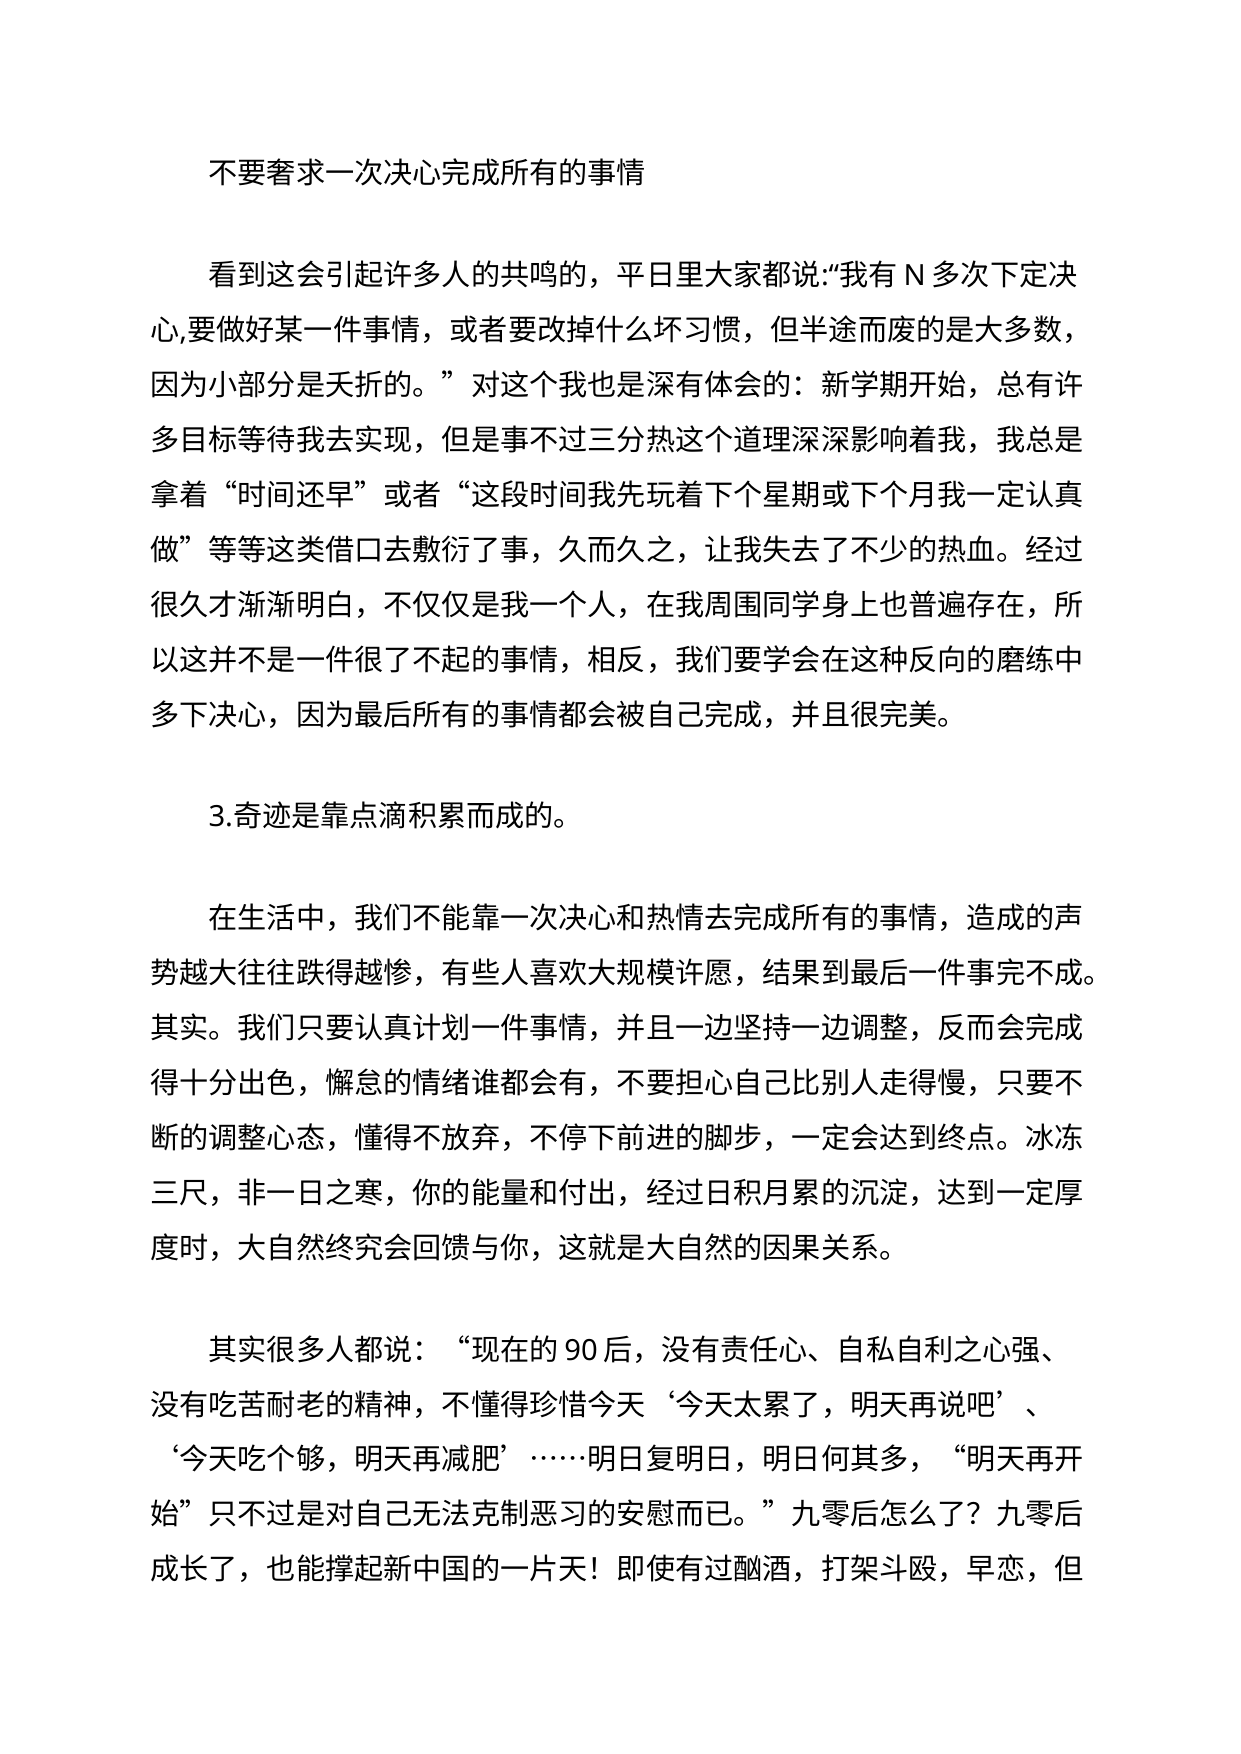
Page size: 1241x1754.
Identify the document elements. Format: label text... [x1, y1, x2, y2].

text 3.奇迹是靠点滴积累而成的。 [150, 793, 1090, 835]
text 不要奢求一次决心完成所有的事情 [150, 150, 1090, 192]
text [150, 1326, 1090, 1588]
text 看到这会引起许多人的共鸣的，平日里大家都说:“我有N多次下定决心,要做好某一件事情，或者要改掉什么坏习惯，但半途而废的是大多数，因为小部分是夭折的。”对这个我也是深有体会的：新学期开始，总有许多目标等待我去实现，但是事不过三分热这个道理深深影响着我，我总是拿着“时间还早”或者“这段时间我先玩着下个星期或下个月我一定认真做”等等这类借口去敷衍了事，久而久之，让我失去了不少的热血。经过很久才渐渐明白，不仅仅是我一个人，在我周围同学身上也普遍存在，所以这并不是一件很了不起的事情，相反，我们要学会在这种反向的磨练中多下决心，因为最后所有的事情都会被自己完成，并且很完美。 [150, 252, 1090, 733]
text 在生活中，我们不能靠一次决心和热情去完成所有的事情，造成的声势越大往往跌得越惨，有些人喜欢大规模许愿，结果到最后一件事完不成。其实。我们只要认真计划一件事情，并且一边坚持一边调整，反而会完成得十分出色，懈怠的情绪谁都会有，不要担心自己比别人走得慢，只要不断的调整心态，懂得不放弃，不停下前进的脚步，一定会达到终点。冰冻三尺，非一日之寒，你的能量和付出，经过日积月累的沉淀，达到一定厚度时，大自然终究会回馈与你，这就是大自然的因果关系。 [150, 895, 1090, 1267]
